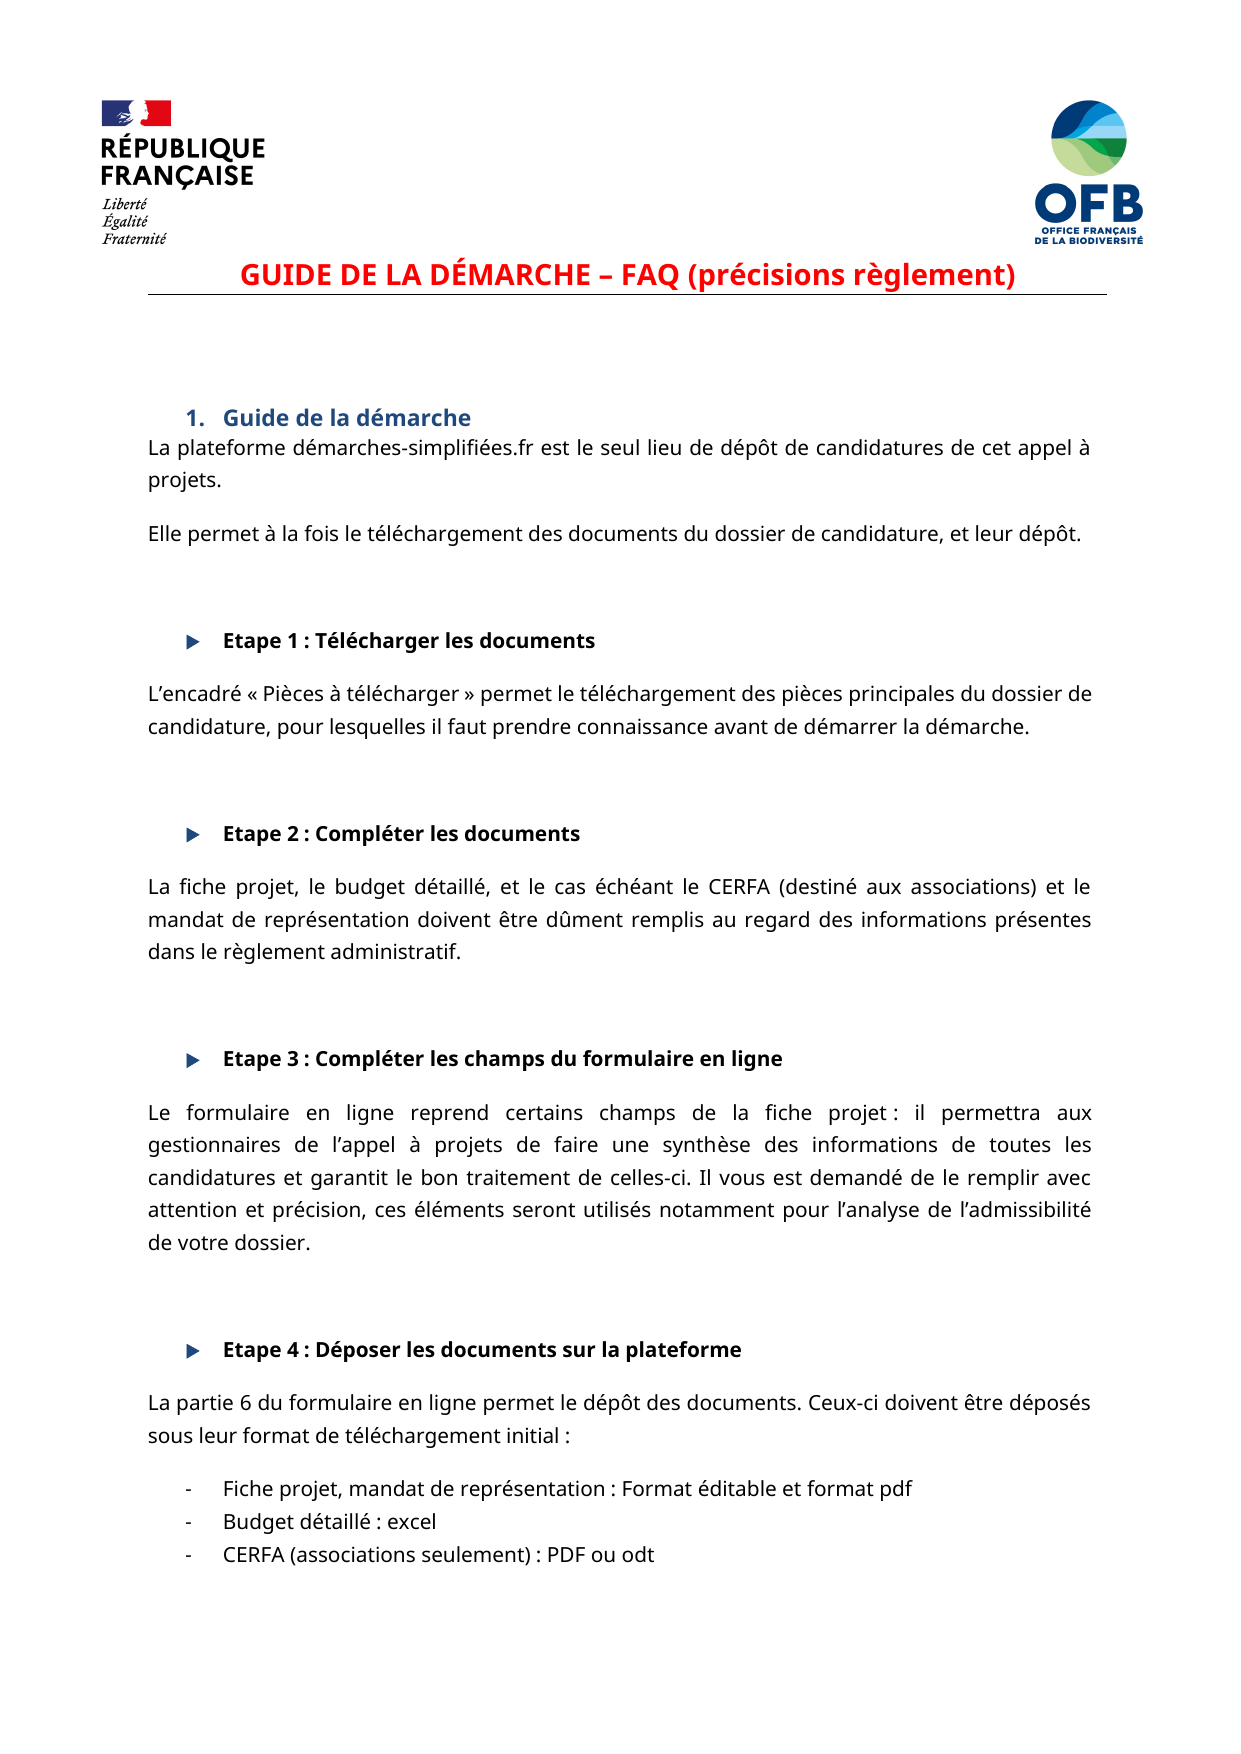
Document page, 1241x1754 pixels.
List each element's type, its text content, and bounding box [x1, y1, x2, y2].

table_header GUIDE DE LA DÉMARCHE – FAQ (précisions règlement) [148, 254, 1107, 294]
text La partie 6 du formulaire en ligne permet le dépôt des documents. Ceux-ci doivent être déposés sous leur format de téléchargement initial : [148, 1388, 1093, 1449]
list Budget détaillé : excel [185, 1507, 1093, 1536]
list Etape 2 : Compléter les documents [185, 819, 1093, 847]
list Fiche projet, mandat de représentation : Format éditable et format pdf [185, 1474, 1093, 1503]
list Etape 3 : Compléter les champs du formulaire en ligne [185, 1044, 1093, 1073]
text L’encadré « Pièces à télécharger » permet le téléchargement des pièces principales du dossier de candidature, pour lesquelles il faut prendre connaissance avant de démarrer la démarche. [148, 679, 1093, 740]
text Elle permet à la fois le téléchargement des documents du dossier de candidature, et leur dépôt. [148, 519, 1093, 547]
subtitle Guide de la démarche [185, 402, 1093, 433]
text Le formulaire en ligne reprend certains champs de la fiche projet : il permettra aux gestionnaires de l’appel à projets de faire une synthèse des informations de toutes les candidatures et garantit le bon traitement de celles-ci. Il vous est demandé de le remplir avec attention et précision, ces éléments seront utilisés notamment pour l’analyse de l’admissibilité de votre dossier. [148, 1098, 1093, 1257]
list CERFA (associations seulement) : PDF ou odt [185, 1540, 1093, 1568]
text La plateforme démarches-simplifiées.fr est le seul lieu de dépôt de candidatures de cet appel à projets. [148, 433, 1093, 494]
list Etape 1 : Télécharger les documents [185, 626, 1093, 654]
picture [1, 0, 1241, 249]
list Etape 4 : Déposer les documents sur la plateforme [185, 1335, 1093, 1363]
text La fiche projet, le budget détaillé, et le cas échéant le CERFA (destiné aux associations) et le mandat de représentation doivent être dûment remplis au regard des informations présentes dans le règlement administratif. [148, 872, 1093, 966]
